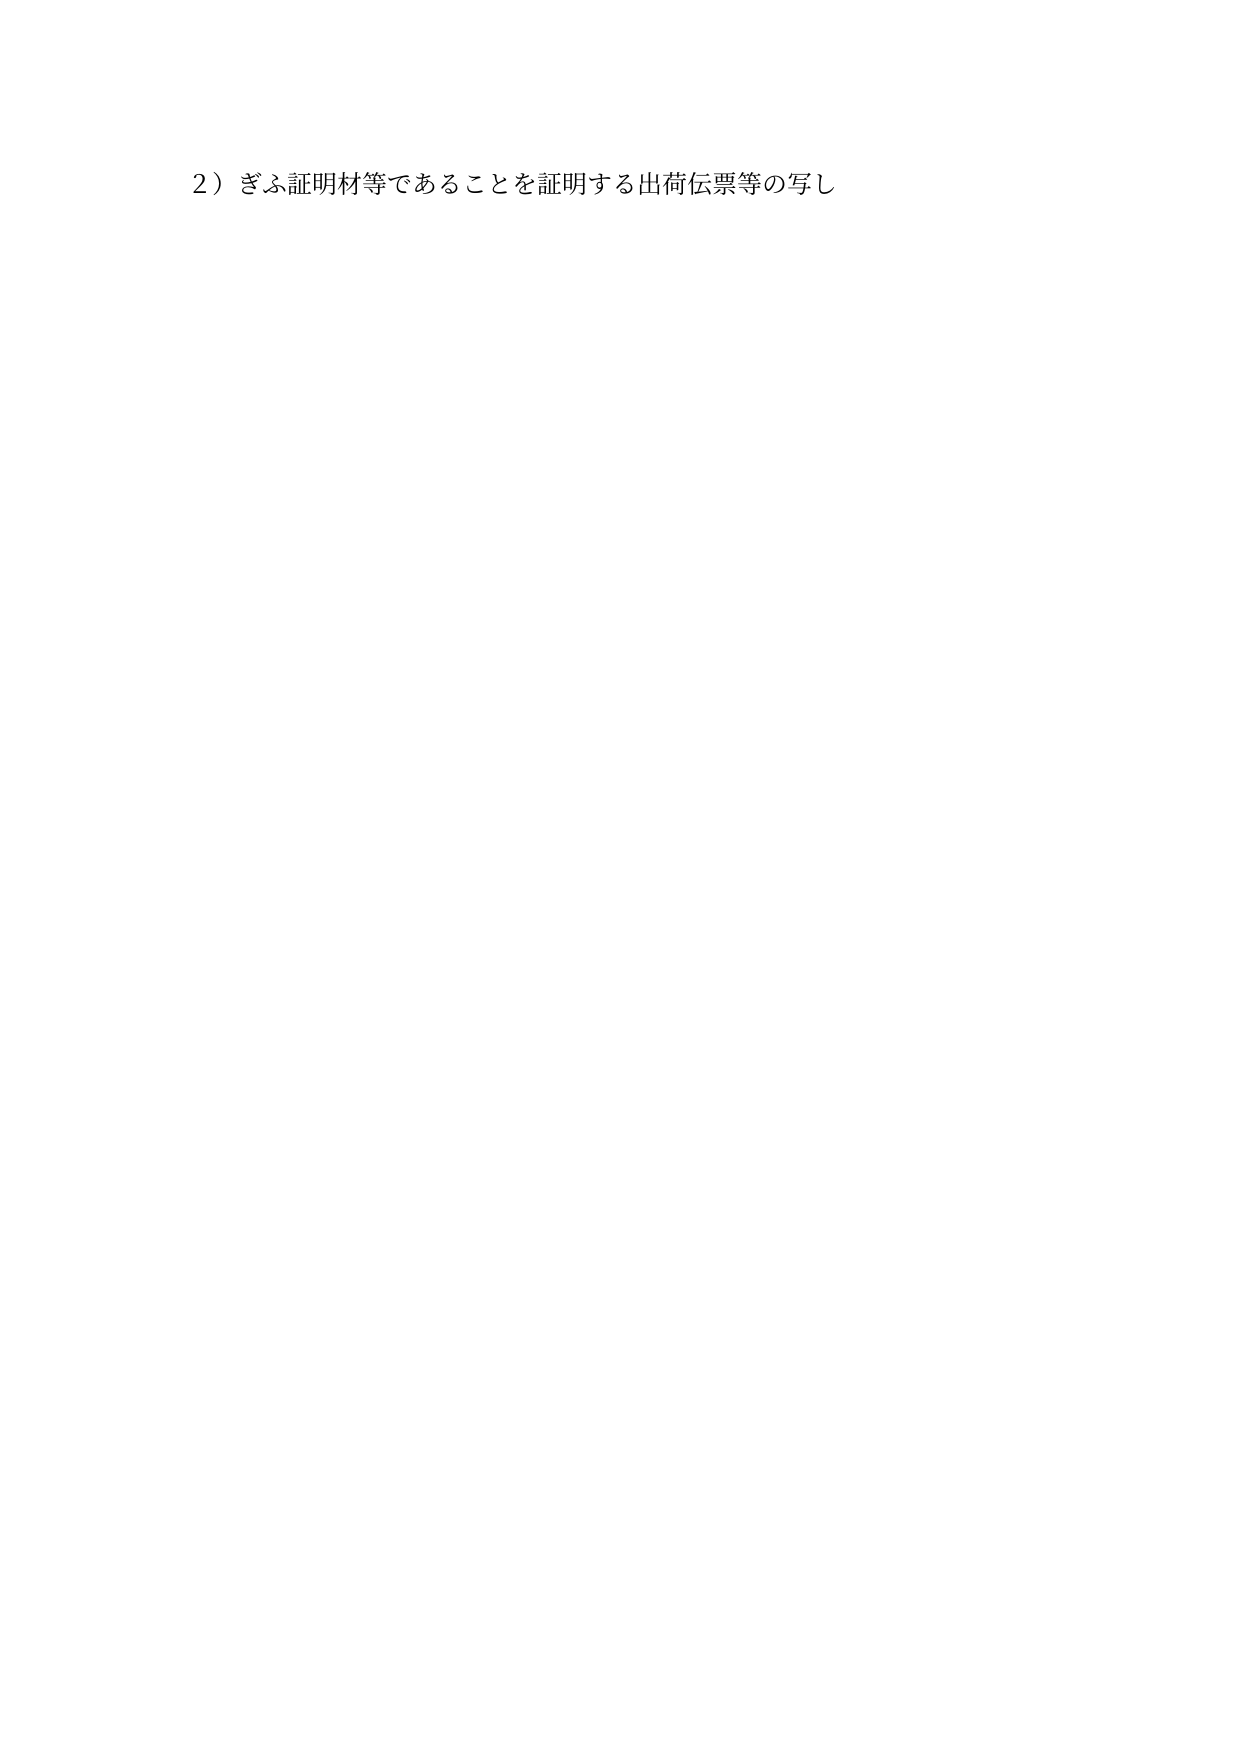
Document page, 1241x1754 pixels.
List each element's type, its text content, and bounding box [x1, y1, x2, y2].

text ２）ぎふ証明材等であることを証明する出荷伝票等の写し [112, 164, 1128, 202]
